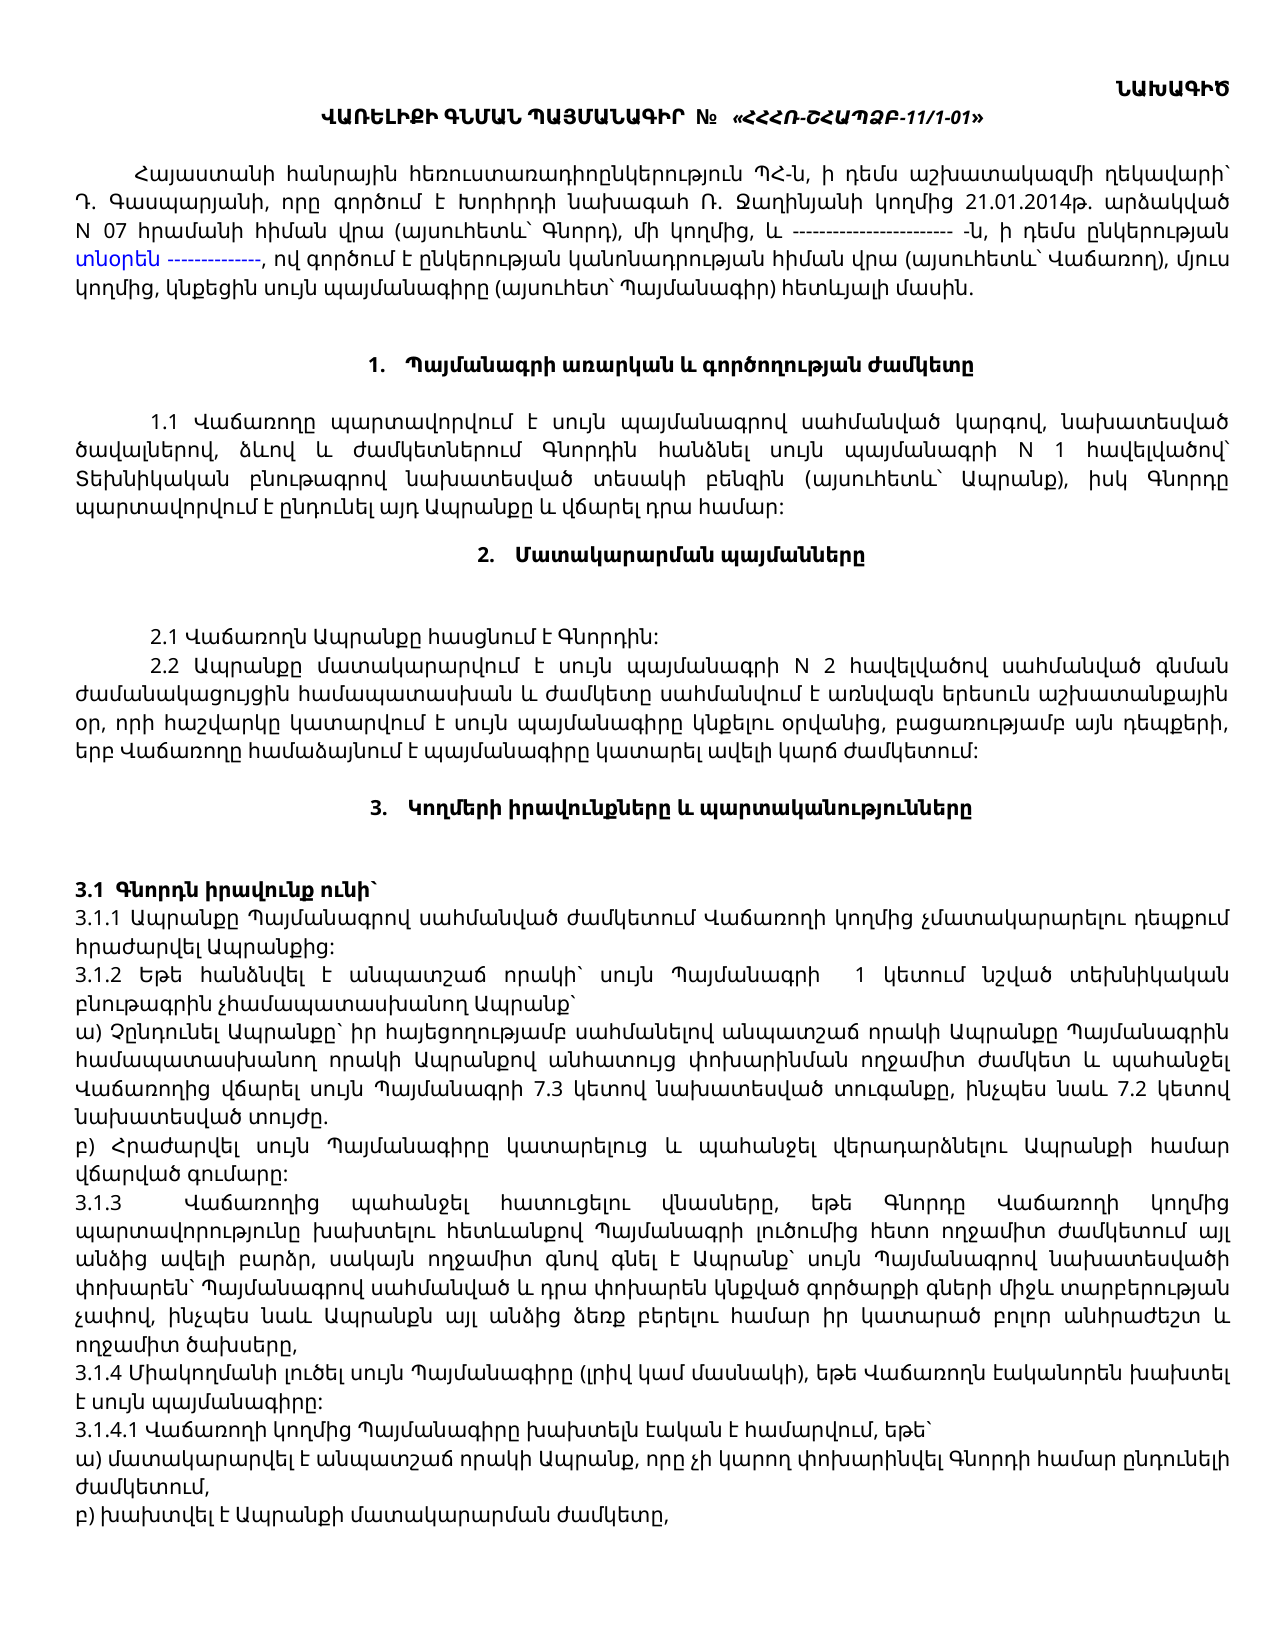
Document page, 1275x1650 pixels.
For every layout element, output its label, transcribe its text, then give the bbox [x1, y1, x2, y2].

text 3.1 Գնորդն իրավունք ունի` [75, 875, 1230, 903]
text բ) Հրաժարվել սույն Պայմանագիրը կատարելուց և պահանջել վերադարձնելու Ապրանքի համար վճարված գումարը: [75, 1131, 1230, 1188]
text 3.1.4.1 Վաճառողի կողմից Պայմանագիրը խախտելն էական է համարվում, եթե` [75, 1415, 1230, 1444]
list Կողմերի իրավունքները և պարտականությունները [112, 793, 1230, 821]
title ՎԱՌԵԼԻՔԻ ԳՆՄԱՆ ՊԱՅՄԱՆԱԳԻՐ № «ՀՀՀՌ-ՇՀԱՊՁԲ-11/1-01» [75, 102, 1230, 131]
text ՆԱԽԱԳԻԾ [75, 74, 1230, 102]
text 3.1.4 Միակողմանի լուծել սույն Պայմանագիրը (լրիվ կամ մասնակի), եթե Վաճառողն էականորեն խախտել է սույն պայմանագիրը: [75, 1358, 1230, 1415]
text 3.1.2 Եթե հանձնվել է անպատշաճ որակի` սույն Պայմանագրի 1 կետում նշված տեխնիկական բնութագրին չհամապատասխանող Ապրանք` [75, 960, 1230, 1017]
text 1.1 Վաճառողը պարտավորվում է սույն պայմանագրով սահմանված կարգով, նախատեսված ծավալներով, ձևով և ժամկետներում Գնորդին հանձնել սույն պայմանագրի N 1 հավելվածով՝ Տեխնիկական բնութագրով նախատեսված տեսակի բենզին (այսուհետև՝ Ապրանք), իսկ Գնորդը պարտավորվում է ընդունել այդ Ապրանքը և վճարել դրա համար: [75, 407, 1230, 521]
text բ) խախտվել է Ապրանքի մատակարարման ժամկետը, [75, 1501, 1230, 1529]
text ա) Չընդունել Ապրանքը` իր հայեցողությամբ սահմանելով անպատշաճ որակի Ապրանքը Պայմանագրին համապատասխանող որակի Ապրանքով անհատույց փոխարինման ողջամիտ ժամկետ և պահանջել Վաճառողից վճարել սույն Պայմանագրի 7.3 կետով նախատեսված տուգանքը, ինչպես նաև 7.2 կետով նախատեսված տույժը. [75, 1017, 1230, 1131]
text 3.1.1 Ապրանքը Պայմանագրով սահմանված ժամկետում Վաճառողի կողմից չմատակարարելու դեպքում հրաժարվել Ապրանքից: [75, 903, 1230, 960]
list Մատակարարման պայմանները [112, 541, 1230, 569]
text 2.2 Ապրանքը մատակարարվում է սույն պայմանագրի N 2 հավելվածով սահմանված գնման ժամանակացույցին համապատասխան և ժամկետը սահմանվում է առնվազն երեսուն աշխատանքային օր, որի հաշվարկը կատարվում է սույն պայմանագիրը կնքելու օրվանից, բացառությամբ այն դեպքերի, երբ Վաճառողը համաձայնում է պայմանագիրը կատարել ավելի կարճ ժամկետում: [75, 651, 1230, 764]
text ա) մատակարարվել է անպատշաճ որակի Ապրանք, որը չի կարող փոխարինվել Գնորդի համար ընդունելի ժամկետում, [75, 1444, 1230, 1501]
text 3.1.3 Վաճառողից պահանջել հատուցելու վնասները, եթե Գնորդը Վաճառողի կողմից պարտավորությունը խախտելու հետևանքով Պայմանագրի լուծումից հետո ողջամիտ ժամկետում այլ անձից ավելի բարձր, սակայն ողջամիտ գնով գնել է Ապրանք` սույն Պայմանագրով նախատեսվածի փոխարեն` Պայմանագրով սահմանված և դրա փոխարեն կնքված գործարքի գների միջև տարբերության չափով, ինչպես նաև Ապրանքն այլ անձից ձեռք բերելու համար իր կատարած բոլոր անհրաժեշտ և ողջամիտ ծախսերը, [75, 1188, 1230, 1358]
text Հայաստանի հանրային հեռուստառադիոընկերություն ՊՀ-ն, ի դեմս աշխատակազմի ղեկավարի` Դ. Գասպարյանի, որը գործում է Խորհրդի նախագահ Ռ. Ջաղինյանի կողմից 21.01.2014թ. արձակված N 07 հրամանի հիման վրա (այսուհետև՝ Գնորդ), մի կողմից, և ------------------------ -ն, ի դեմս ընկերության տնօրեն --------------, ով գործում է ընկերության կանոնադրության հիման վրա (այսուհետև՝ Վաճառող), մյուս կողմից, կնքեցին սույն պայմանագիրը (այսուհետ՝ Պայմանագիր) հետևյալի մասին. [75, 159, 1230, 301]
list Պայմանագրի առարկան և գործողության ժամկետը [112, 350, 1230, 378]
text 2.1 Վաճառողն Ապրանքը հասցնում է Գնորդին: [75, 622, 1230, 651]
